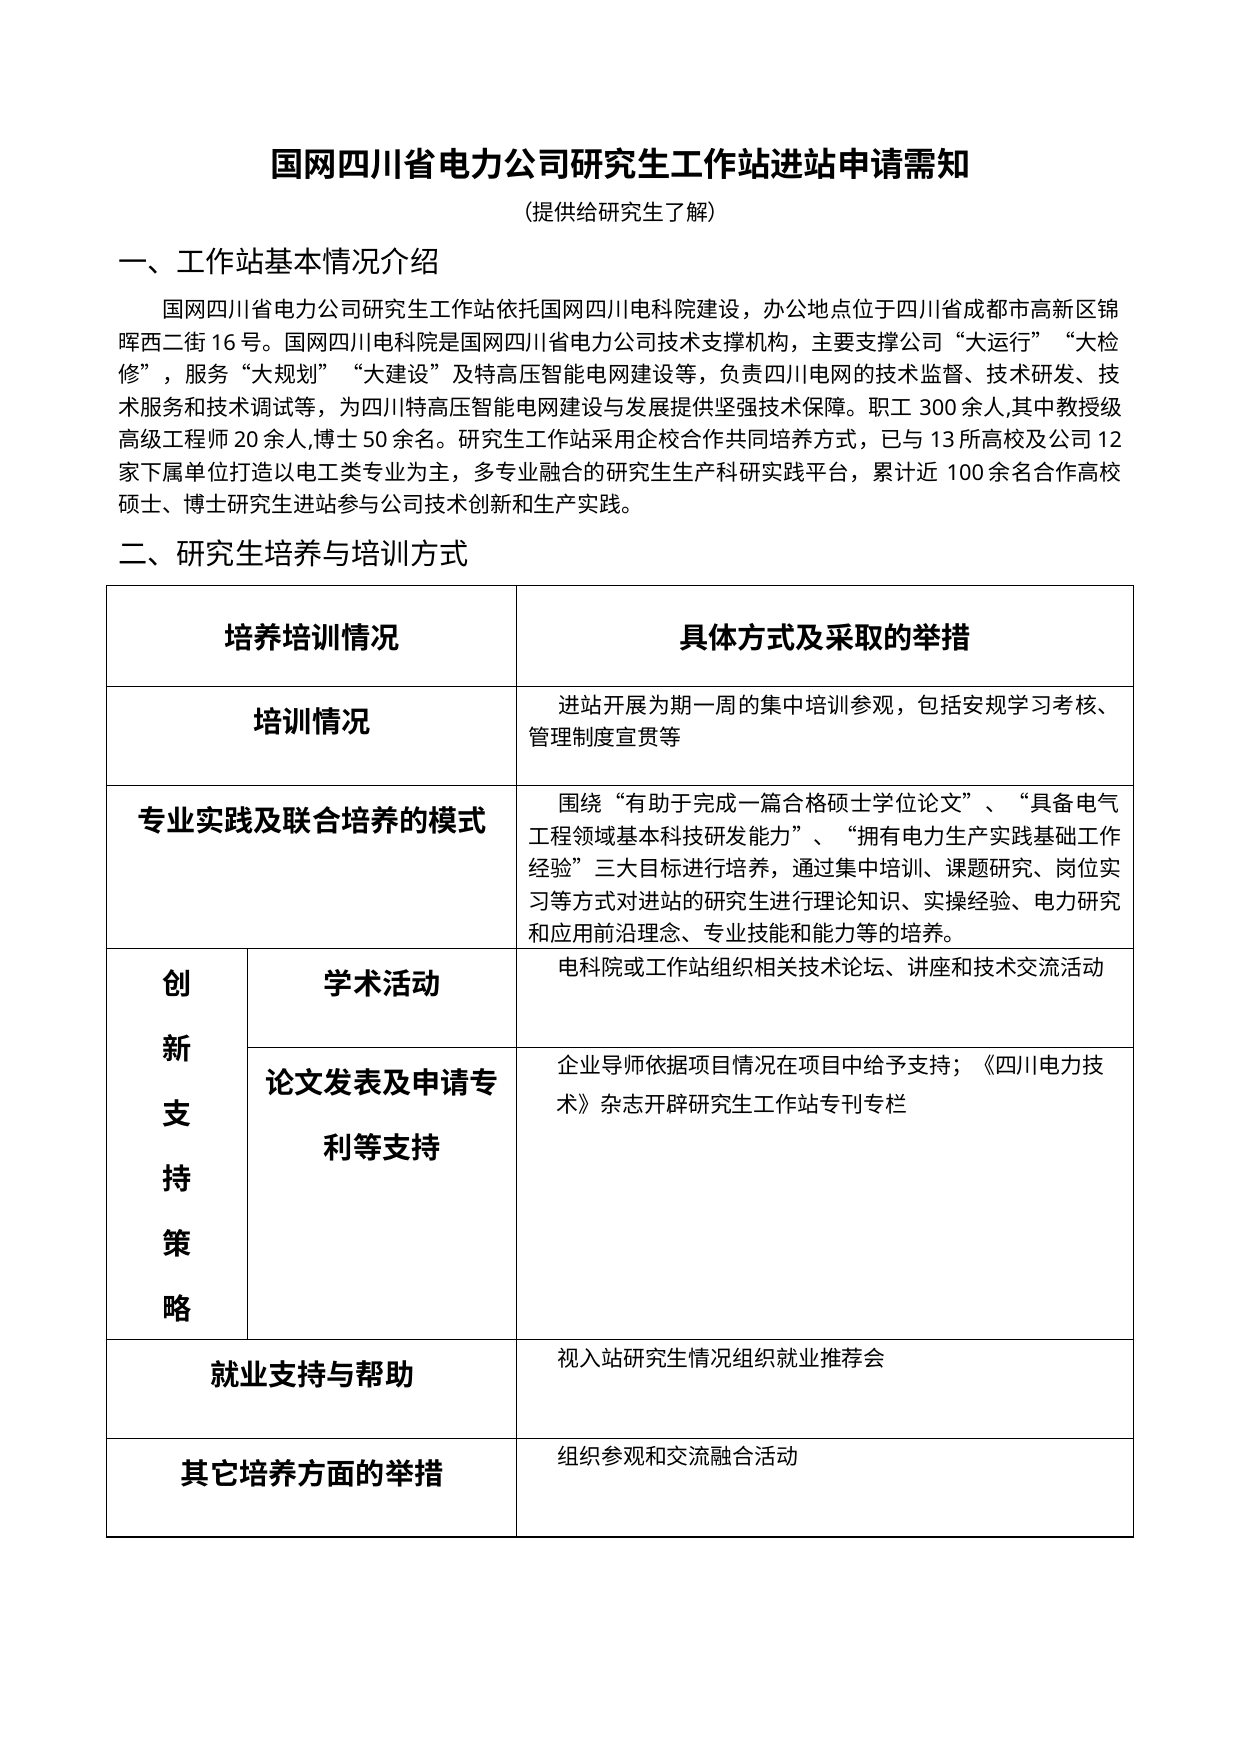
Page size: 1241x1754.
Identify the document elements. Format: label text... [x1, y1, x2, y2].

table_cell 视入站研究生情况组织就业推荐会 [517, 1340, 1133, 1438]
text 国网四川省电力公司研究生工作站依托国网四川电科院建设，办公地点位于四川省成都市高新区锦晖西二街16号。国网四川电科院是国网四川省电力公司技术支撑机构，主要支撑公司“大运行”“大检修”，服务“大规划”“大建设”及特高压智能电网建设等，负责四川电网的技术监督、技术研发、技术服务和技术调试等，为四川特高压智能电网建设与发展提供坚强技术保障。职工300余人,其中教授级高级工程师20余人,博士50余名。研究生工作站采用企校合作共同培养方式，已与13所高校及公司12家下属单位打造以电工类专业为主，多专业融合的研究生生产科研实践平台，累计近100余名合作高校硕士、博士研究生进站参与公司技术创新和生产实践。 [118, 292, 1122, 519]
text （提供给研究生了解） [118, 194, 1122, 227]
table_cell 其它培养方面的举措 [107, 1439, 516, 1536]
table_cell 创 新 支 持 策 略 [107, 949, 247, 1339]
table_cell 组织参观和交流融合活动 [517, 1439, 1133, 1536]
table_cell 论文发表及申请专利等支持 [248, 1048, 516, 1339]
text 国网四川省电力公司研究生工作站进站申请需知 [118, 129, 1122, 194]
table_cell 学术活动 [248, 949, 516, 1047]
text 一、工作站基本情况介绍 [118, 227, 1122, 292]
table_cell 电科院或工作站组织相关技术论坛、讲座和技术交流活动 [517, 949, 1133, 1047]
table_header 培养培训情况 [107, 586, 516, 686]
table_cell 围绕“有助于完成一篇合格硕士学位论文”、“具备电气工程领域基本科技研发能力”、“拥有电力生产实践基础工作经验”三大目标进行培养，通过集中培训、课题研究、岗位实习等方式对进站的研究生进行理论知识、实操经验、电力研究和应用前沿理念、专业技能和能力等的培养。 [517, 786, 1133, 948]
table_cell 进站开展为期一周的集中培训参观，包括安规学习考核、管理制度宣贯等 [517, 687, 1133, 785]
table_cell 就业支持与帮助 [107, 1340, 516, 1438]
table_header 具体方式及采取的举措 [517, 586, 1133, 686]
table_cell 专业实践及联合培养的模式 [107, 786, 516, 948]
table_cell 培训情况 [107, 687, 516, 785]
text 二、研究生培养与培训方式 [118, 519, 1122, 584]
table_cell 企业导师依据项目情况在项目中给予支持；《四川电力技术》杂志开辟研究生工作站专刊专栏 [517, 1048, 1133, 1339]
